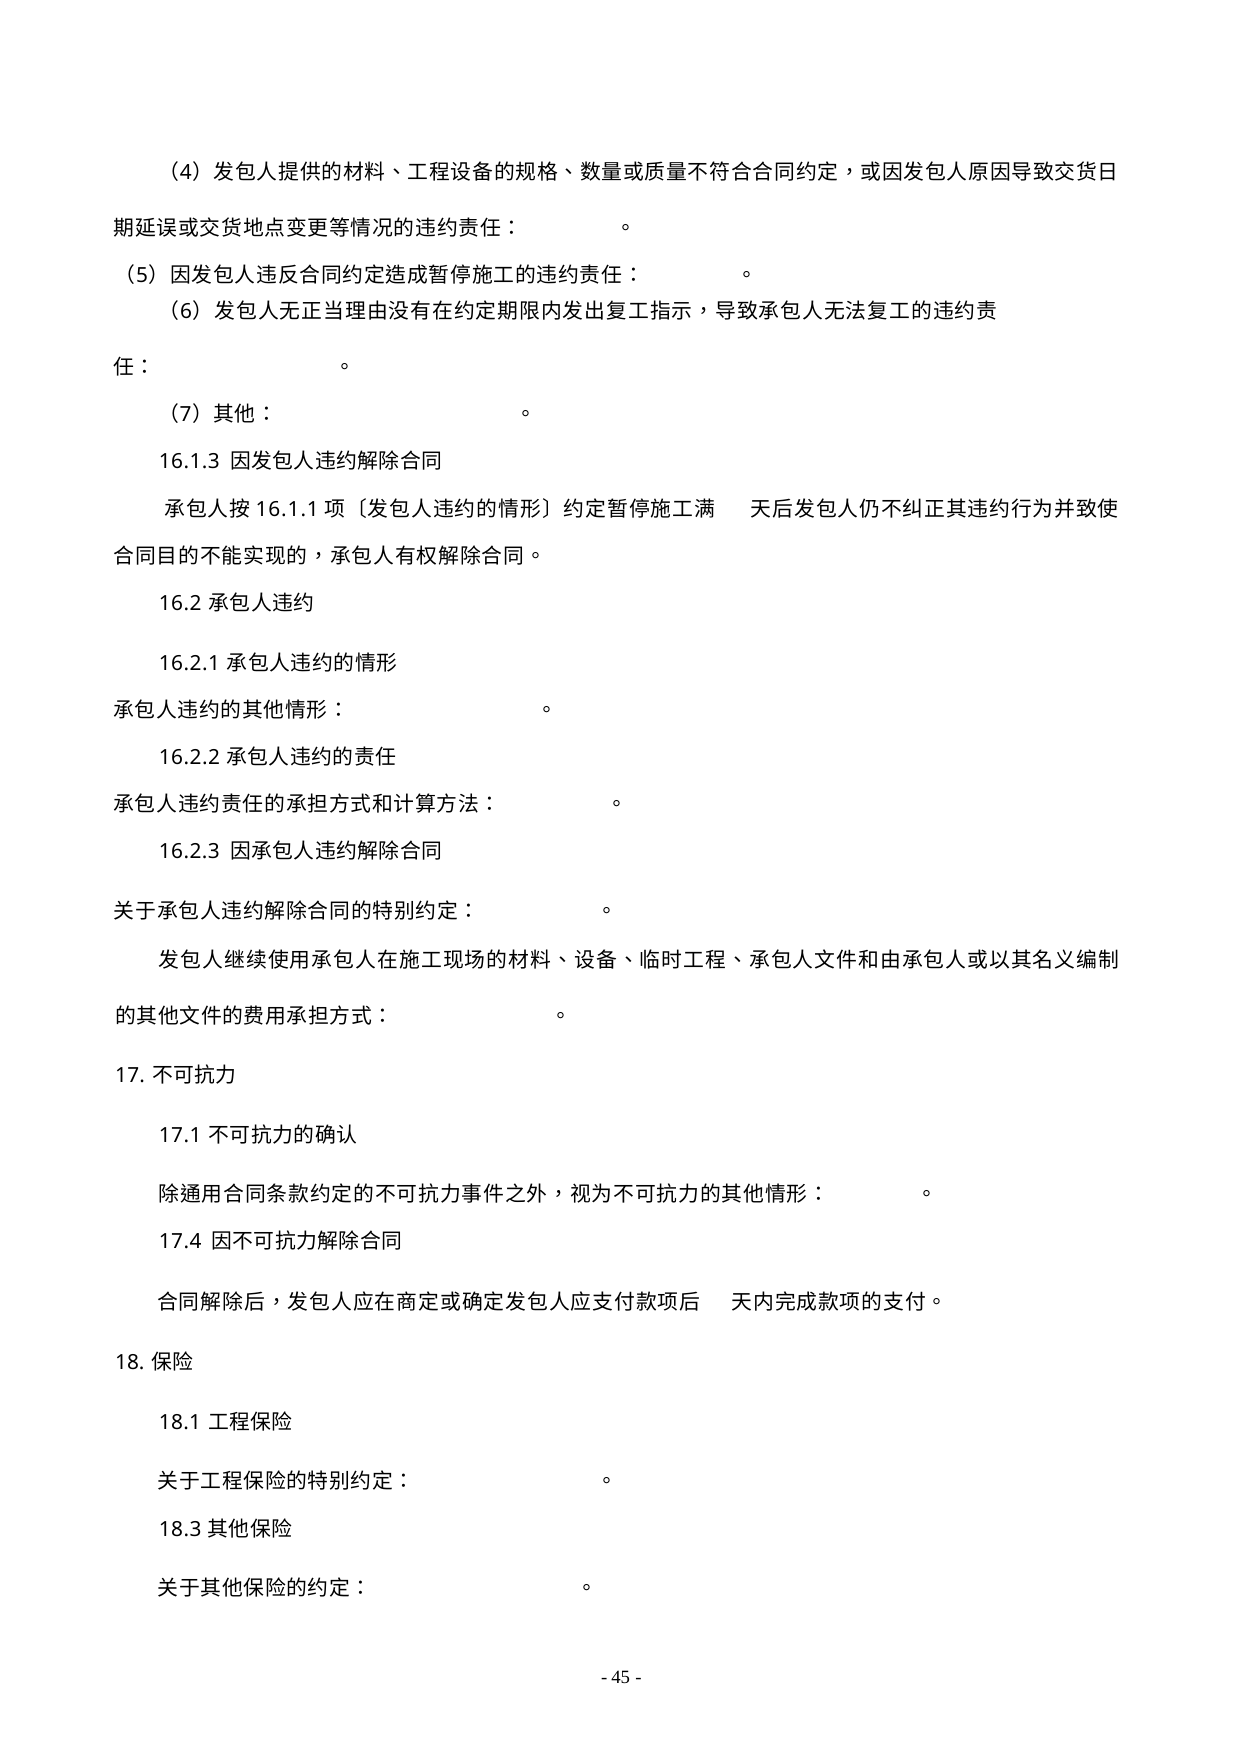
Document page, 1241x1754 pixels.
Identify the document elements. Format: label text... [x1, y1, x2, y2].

text 17.4 因不可抗力解除合同 [159, 1227, 1119, 1254]
text 合同目的不能实现的，承包人有权解除合同。 [113, 542, 1119, 569]
text 17. 不可抗力 [115, 1061, 1119, 1088]
text 16.2.3 因承包人违约解除合同 [159, 837, 1119, 864]
text 16.2.2 承包人违约的责任 [159, 743, 1119, 770]
text 承包人违约责任的承担方式和计算方法： 。 [113, 790, 1119, 817]
text 16.2 承包人违约 [159, 589, 1119, 616]
text （7）其他： 。 [158, 400, 1119, 427]
text 任： 。 [113, 353, 1119, 380]
text （4）发包人提供的材料、工程设备的规格、数量或质量不符合合同约定，或因发包人原因导致交货日 [113, 168, 1118, 214]
text 18. 保险 [115, 1348, 1119, 1375]
text 合同解除后，发包人应在商定或确定发包人应支付款项后 天内完成款项的支付。 [157, 1287, 1119, 1316]
text 承包人违约的其他情形： 。 [113, 696, 1119, 723]
text （5）因发包人违反合同约定造成暂停施工的违约责任： 。 [114, 261, 1119, 287]
text 发包人继续使用承包人在施工现场的材料、设备、临时工程、承包人文件和由承包人或以其名义编制 [113, 956, 1119, 1002]
text 除通用合同条款约定的不可抗力事件之外，视为不可抗力的其他情形： 。 [158, 1180, 1119, 1207]
text 18.3 其他保险 [159, 1514, 1119, 1541]
text 18.1 工程保险 [159, 1408, 1119, 1434]
text 17.1 不可抗力的确认 [159, 1121, 1119, 1148]
text 承包人按16.1.1项〔发包人违约的情形〕约定暂停施工满 天后发包人仍不纠正其违约行为并致使 [113, 494, 1118, 523]
text 关于承包人违约解除合同的特别约定： 。 [114, 896, 1119, 923]
text 16.1.3 因发包人违约解除合同 [159, 447, 1119, 474]
text （6）发包人无正当理由没有在约定期限内发出复工指示，导致承包人无法复工的违约责 [158, 307, 1119, 353]
text 关于其他保险的约定： 。 [157, 1574, 1119, 1601]
text 16.2.1 承包人违约的情形 [159, 649, 1119, 676]
text 的其他文件的费用承担方式： 。 [115, 1002, 1119, 1029]
text 关于工程保险的特别约定： 。 [157, 1467, 1119, 1494]
text 期延误或交货地点变更等情况的违约责任： 。 [113, 214, 1119, 241]
